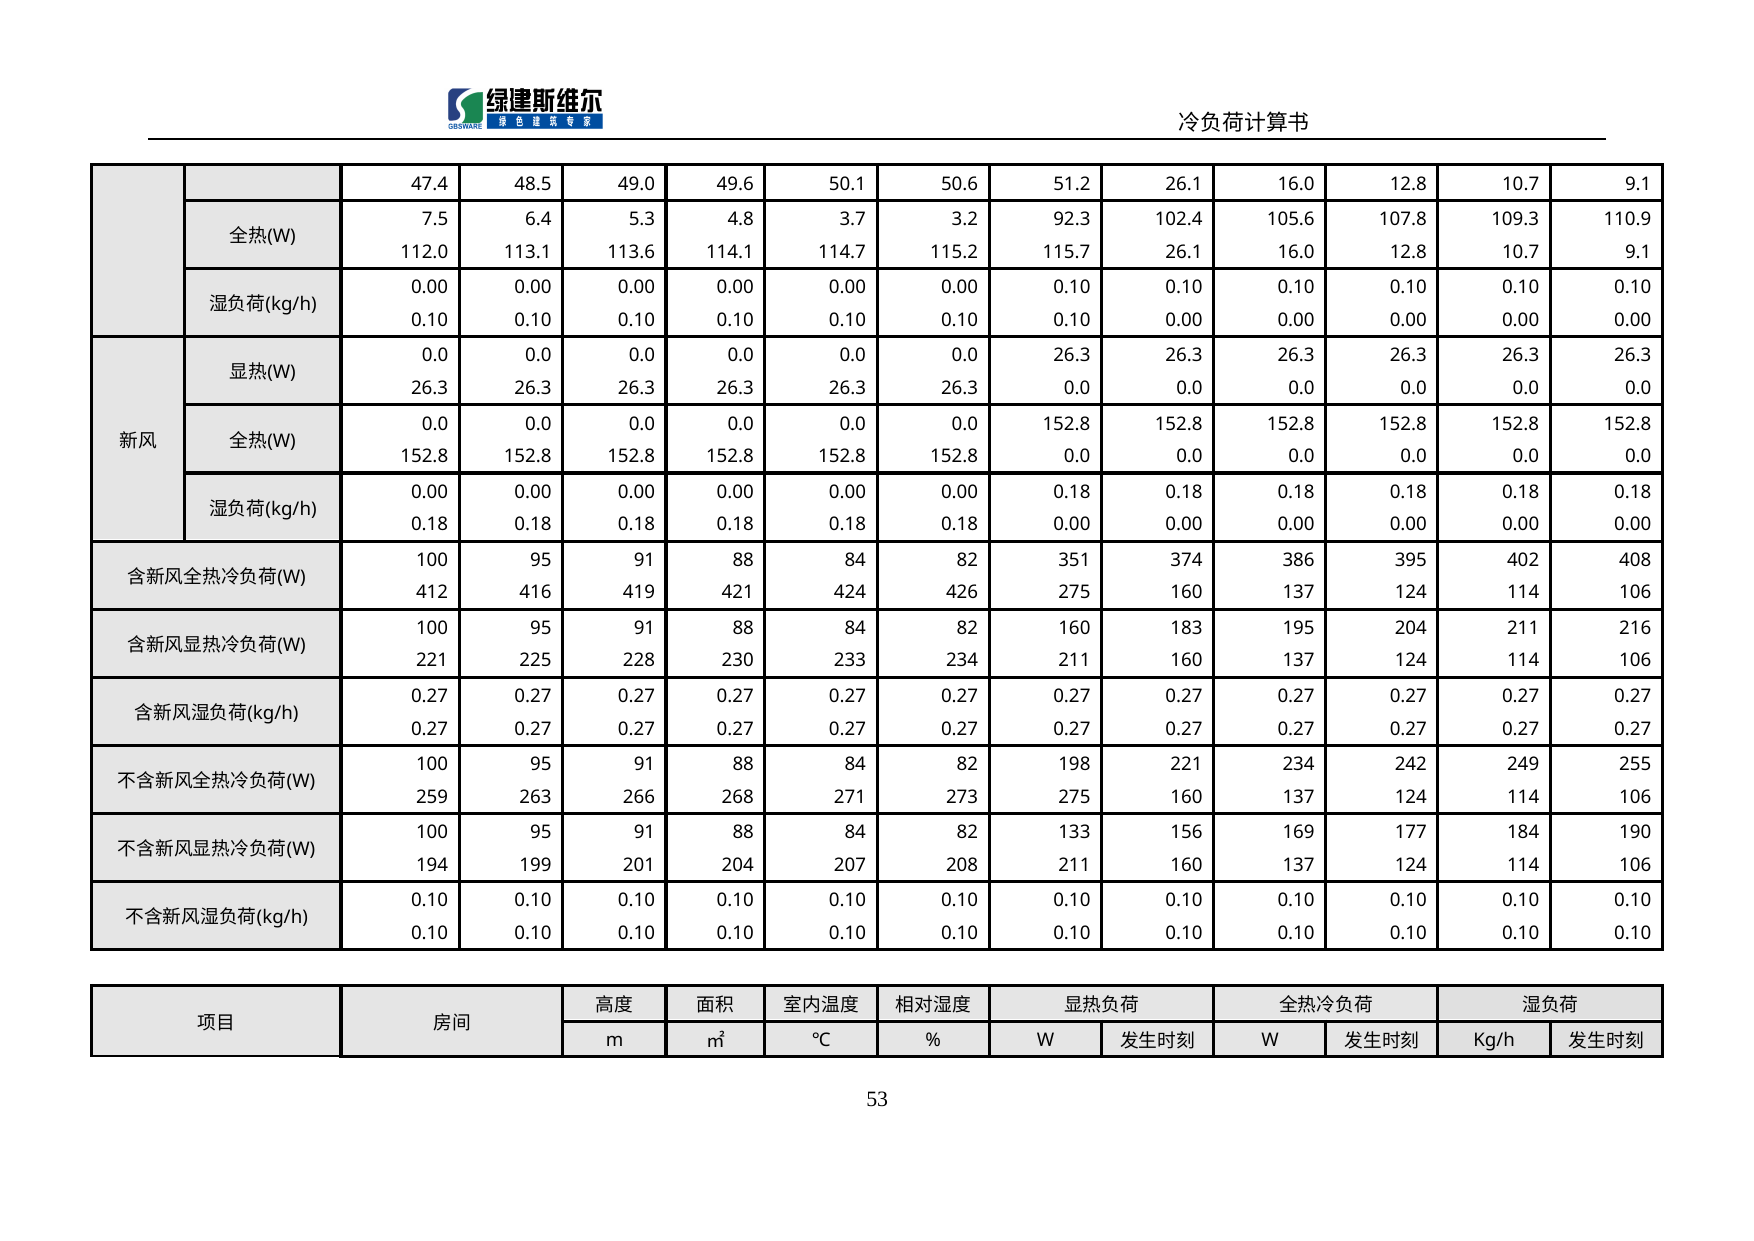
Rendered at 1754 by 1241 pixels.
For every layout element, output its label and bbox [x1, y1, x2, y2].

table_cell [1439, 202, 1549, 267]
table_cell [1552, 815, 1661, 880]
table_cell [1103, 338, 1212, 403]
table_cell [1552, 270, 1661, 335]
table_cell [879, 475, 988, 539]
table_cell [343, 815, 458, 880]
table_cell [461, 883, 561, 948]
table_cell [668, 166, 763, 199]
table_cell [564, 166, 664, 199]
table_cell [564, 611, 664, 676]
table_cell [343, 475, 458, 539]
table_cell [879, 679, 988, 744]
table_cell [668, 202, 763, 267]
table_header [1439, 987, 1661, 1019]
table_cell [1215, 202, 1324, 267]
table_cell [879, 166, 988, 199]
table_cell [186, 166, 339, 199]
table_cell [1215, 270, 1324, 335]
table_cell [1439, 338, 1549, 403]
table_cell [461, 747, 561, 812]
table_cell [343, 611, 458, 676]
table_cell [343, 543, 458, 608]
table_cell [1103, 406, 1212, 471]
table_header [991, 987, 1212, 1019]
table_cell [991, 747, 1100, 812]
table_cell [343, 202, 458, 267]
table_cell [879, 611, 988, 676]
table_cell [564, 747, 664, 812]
picture [444, 88, 604, 130]
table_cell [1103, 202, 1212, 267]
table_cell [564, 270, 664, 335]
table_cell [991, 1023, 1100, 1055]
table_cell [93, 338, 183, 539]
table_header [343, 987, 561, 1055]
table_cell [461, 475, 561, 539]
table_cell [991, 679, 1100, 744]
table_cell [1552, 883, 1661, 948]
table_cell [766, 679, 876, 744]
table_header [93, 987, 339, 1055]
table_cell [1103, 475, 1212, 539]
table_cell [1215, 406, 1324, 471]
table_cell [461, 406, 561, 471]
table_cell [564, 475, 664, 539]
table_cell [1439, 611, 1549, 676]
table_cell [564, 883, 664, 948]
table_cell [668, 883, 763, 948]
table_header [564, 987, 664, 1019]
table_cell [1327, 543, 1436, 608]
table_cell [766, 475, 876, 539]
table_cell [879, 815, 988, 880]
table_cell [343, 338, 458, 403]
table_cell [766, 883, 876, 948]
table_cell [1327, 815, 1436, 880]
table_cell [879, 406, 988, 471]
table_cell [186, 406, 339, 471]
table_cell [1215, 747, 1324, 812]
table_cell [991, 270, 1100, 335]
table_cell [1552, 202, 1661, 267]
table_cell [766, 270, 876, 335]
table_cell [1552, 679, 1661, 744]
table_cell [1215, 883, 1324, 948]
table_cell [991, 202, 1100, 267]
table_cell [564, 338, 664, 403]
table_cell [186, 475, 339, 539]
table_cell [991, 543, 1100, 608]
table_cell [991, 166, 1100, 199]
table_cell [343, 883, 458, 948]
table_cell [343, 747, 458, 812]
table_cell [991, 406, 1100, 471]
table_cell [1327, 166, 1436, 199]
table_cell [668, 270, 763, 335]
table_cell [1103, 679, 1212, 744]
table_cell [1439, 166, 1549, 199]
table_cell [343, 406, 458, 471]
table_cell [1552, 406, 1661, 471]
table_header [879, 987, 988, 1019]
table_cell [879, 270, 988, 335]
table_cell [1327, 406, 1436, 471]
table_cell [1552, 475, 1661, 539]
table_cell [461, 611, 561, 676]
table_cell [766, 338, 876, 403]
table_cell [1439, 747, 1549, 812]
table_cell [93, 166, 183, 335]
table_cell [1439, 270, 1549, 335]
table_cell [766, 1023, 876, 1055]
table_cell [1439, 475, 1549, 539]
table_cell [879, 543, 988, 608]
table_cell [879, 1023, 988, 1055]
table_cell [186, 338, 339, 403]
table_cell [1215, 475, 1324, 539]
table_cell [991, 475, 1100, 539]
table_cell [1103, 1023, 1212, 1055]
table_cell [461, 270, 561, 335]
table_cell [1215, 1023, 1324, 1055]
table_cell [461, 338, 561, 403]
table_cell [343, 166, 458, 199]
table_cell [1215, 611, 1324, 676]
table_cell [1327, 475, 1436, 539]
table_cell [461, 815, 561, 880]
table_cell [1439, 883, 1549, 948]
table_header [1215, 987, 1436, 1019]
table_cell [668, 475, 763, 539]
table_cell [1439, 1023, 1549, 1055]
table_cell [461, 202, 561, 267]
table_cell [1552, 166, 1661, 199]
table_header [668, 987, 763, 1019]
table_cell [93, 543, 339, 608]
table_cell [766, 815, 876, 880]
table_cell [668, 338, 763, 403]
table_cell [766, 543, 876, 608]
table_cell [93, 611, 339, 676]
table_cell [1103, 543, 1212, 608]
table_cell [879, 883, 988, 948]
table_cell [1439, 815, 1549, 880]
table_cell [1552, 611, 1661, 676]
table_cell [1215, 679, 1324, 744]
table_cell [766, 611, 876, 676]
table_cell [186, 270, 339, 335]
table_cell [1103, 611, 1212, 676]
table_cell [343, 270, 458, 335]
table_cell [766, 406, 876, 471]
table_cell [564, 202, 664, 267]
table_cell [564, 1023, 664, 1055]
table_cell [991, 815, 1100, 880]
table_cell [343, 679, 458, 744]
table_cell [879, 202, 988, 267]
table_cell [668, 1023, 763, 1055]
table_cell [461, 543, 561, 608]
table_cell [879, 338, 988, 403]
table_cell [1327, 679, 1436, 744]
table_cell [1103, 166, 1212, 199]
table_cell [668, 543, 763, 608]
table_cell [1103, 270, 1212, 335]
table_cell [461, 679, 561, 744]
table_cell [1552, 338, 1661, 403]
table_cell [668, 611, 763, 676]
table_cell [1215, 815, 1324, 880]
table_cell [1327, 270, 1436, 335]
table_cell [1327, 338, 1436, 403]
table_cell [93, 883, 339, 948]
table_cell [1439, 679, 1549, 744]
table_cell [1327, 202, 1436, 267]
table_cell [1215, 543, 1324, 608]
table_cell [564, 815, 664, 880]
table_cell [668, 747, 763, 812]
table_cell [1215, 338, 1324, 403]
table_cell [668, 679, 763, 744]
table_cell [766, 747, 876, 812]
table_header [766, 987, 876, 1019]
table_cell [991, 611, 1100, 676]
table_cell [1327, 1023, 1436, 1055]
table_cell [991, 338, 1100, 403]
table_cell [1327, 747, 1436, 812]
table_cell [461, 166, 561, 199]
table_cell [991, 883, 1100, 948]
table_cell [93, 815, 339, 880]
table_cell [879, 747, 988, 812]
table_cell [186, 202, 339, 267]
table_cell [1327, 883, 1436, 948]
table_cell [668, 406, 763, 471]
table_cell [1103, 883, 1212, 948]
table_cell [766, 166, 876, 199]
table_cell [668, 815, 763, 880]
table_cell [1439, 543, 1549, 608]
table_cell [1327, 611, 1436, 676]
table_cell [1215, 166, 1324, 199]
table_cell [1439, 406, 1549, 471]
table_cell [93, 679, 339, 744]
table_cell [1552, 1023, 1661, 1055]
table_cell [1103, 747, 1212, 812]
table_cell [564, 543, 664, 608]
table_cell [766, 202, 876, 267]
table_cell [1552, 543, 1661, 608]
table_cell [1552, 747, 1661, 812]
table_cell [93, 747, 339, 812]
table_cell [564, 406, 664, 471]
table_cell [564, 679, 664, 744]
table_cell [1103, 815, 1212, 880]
